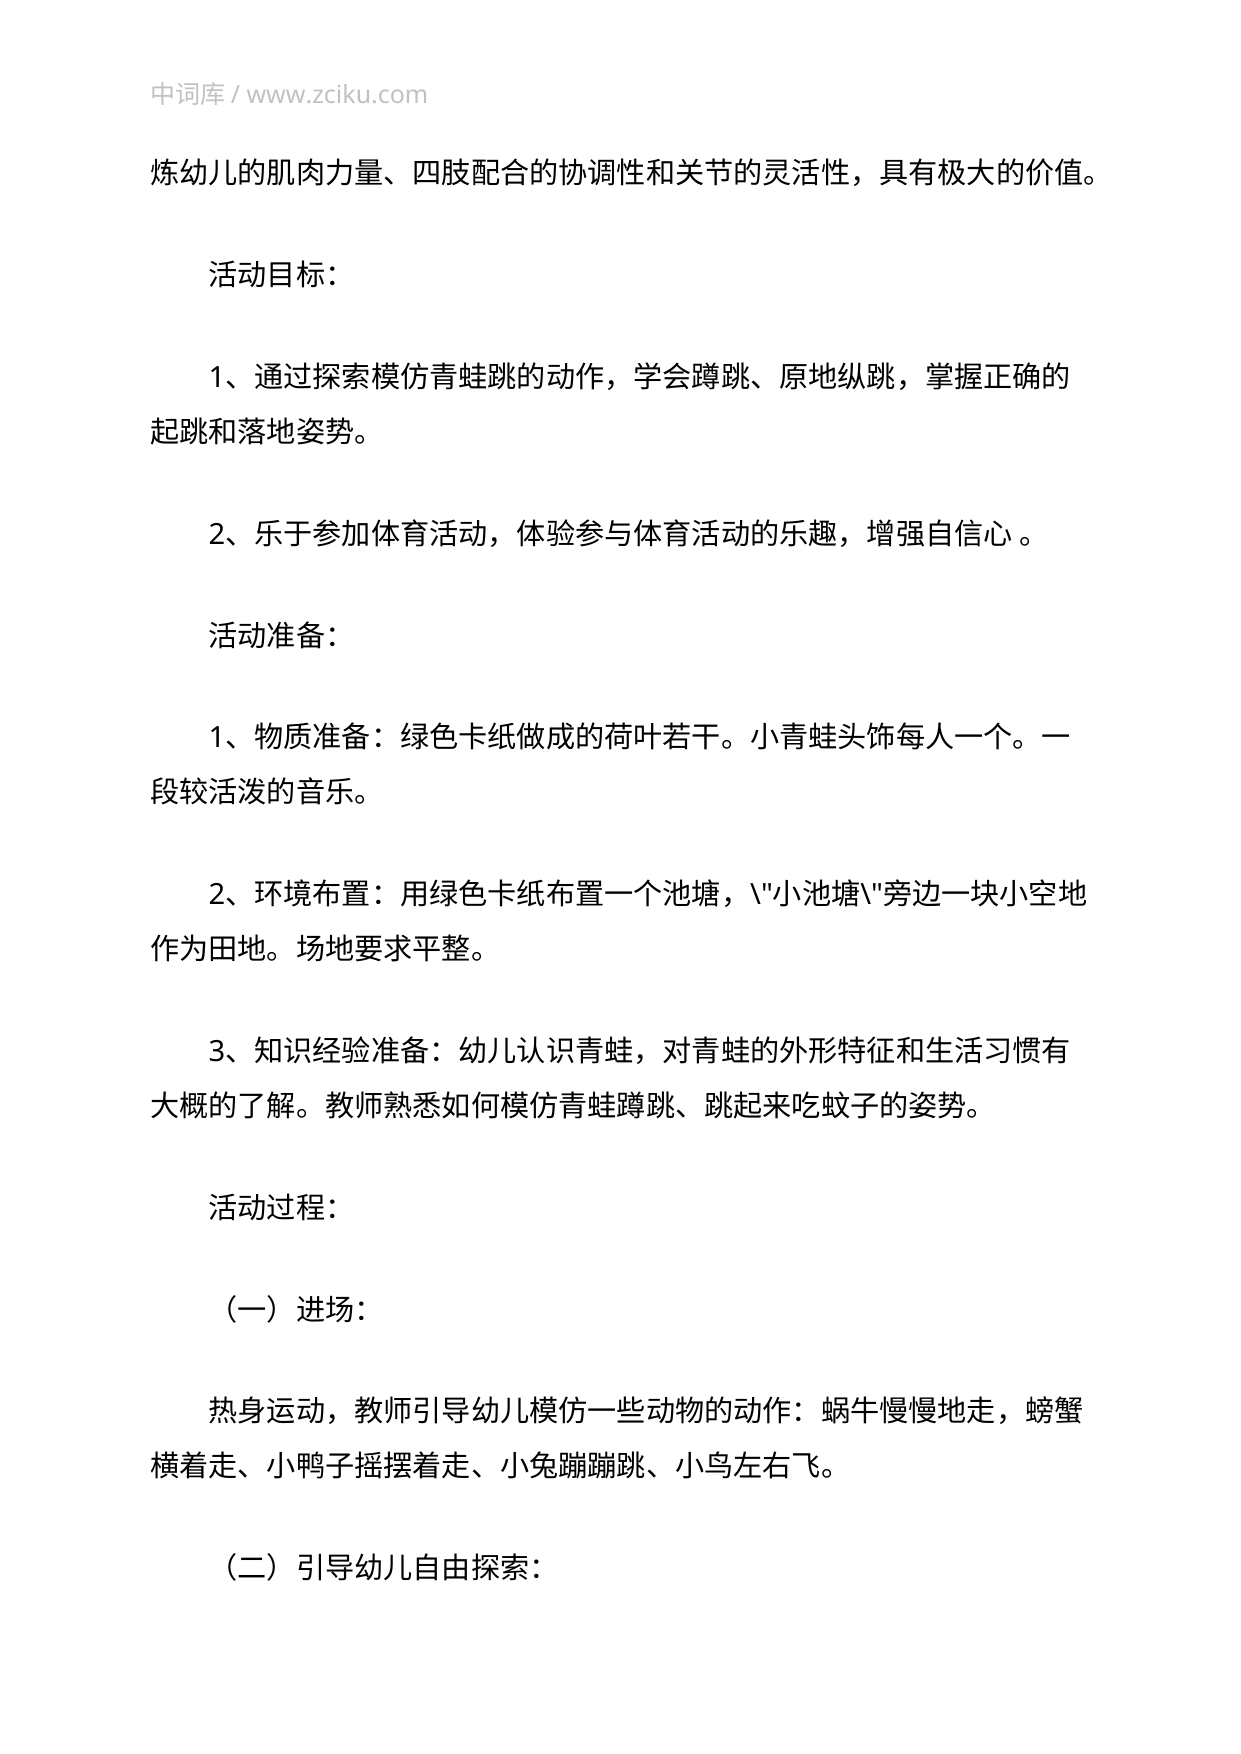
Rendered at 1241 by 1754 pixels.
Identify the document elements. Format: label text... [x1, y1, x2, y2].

text （二）引导幼儿自由探索： [150, 1544, 1090, 1587]
text 热身运动，教师引导幼儿模仿一些动物的动作：蜗牛慢慢地走，螃蟹横着走、小鸭子摇摆着走、小兔蹦蹦跳、小鸟左右飞。 [150, 1388, 1090, 1485]
text 3、知识经验准备：幼儿认识青蛙，对青蛙的外形特征和生活习惯有大概的了解。教师熟悉如何模仿青蛙蹲跳、跳起来吃蚊子的姿势。 [150, 1028, 1090, 1125]
text 活动过程： [150, 1184, 1090, 1227]
text 1、通过探索模仿青蛙跳的动作，学会蹲跳、原地纵跳，掌握正确的起跳和落地姿势。 [150, 353, 1090, 451]
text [150, 150, 1090, 192]
text 活动目标： [150, 252, 1090, 294]
text 2、乐于参加体育活动，体验参与体育活动的乐趣，增强自信心 。 [150, 510, 1090, 553]
text （一）进场： [150, 1286, 1090, 1328]
text 1、物质准备：绿色卡纸做成的荷叶若干。小青蛙头饰每人一个。一段较活泼的音乐。 [150, 714, 1090, 811]
text 2、环境布置：用绿色卡纸布置一个池塘，\"小池塘\"旁边一块小空地作为田地。场地要求平整。 [150, 871, 1090, 968]
text 活动准备： [150, 612, 1090, 654]
